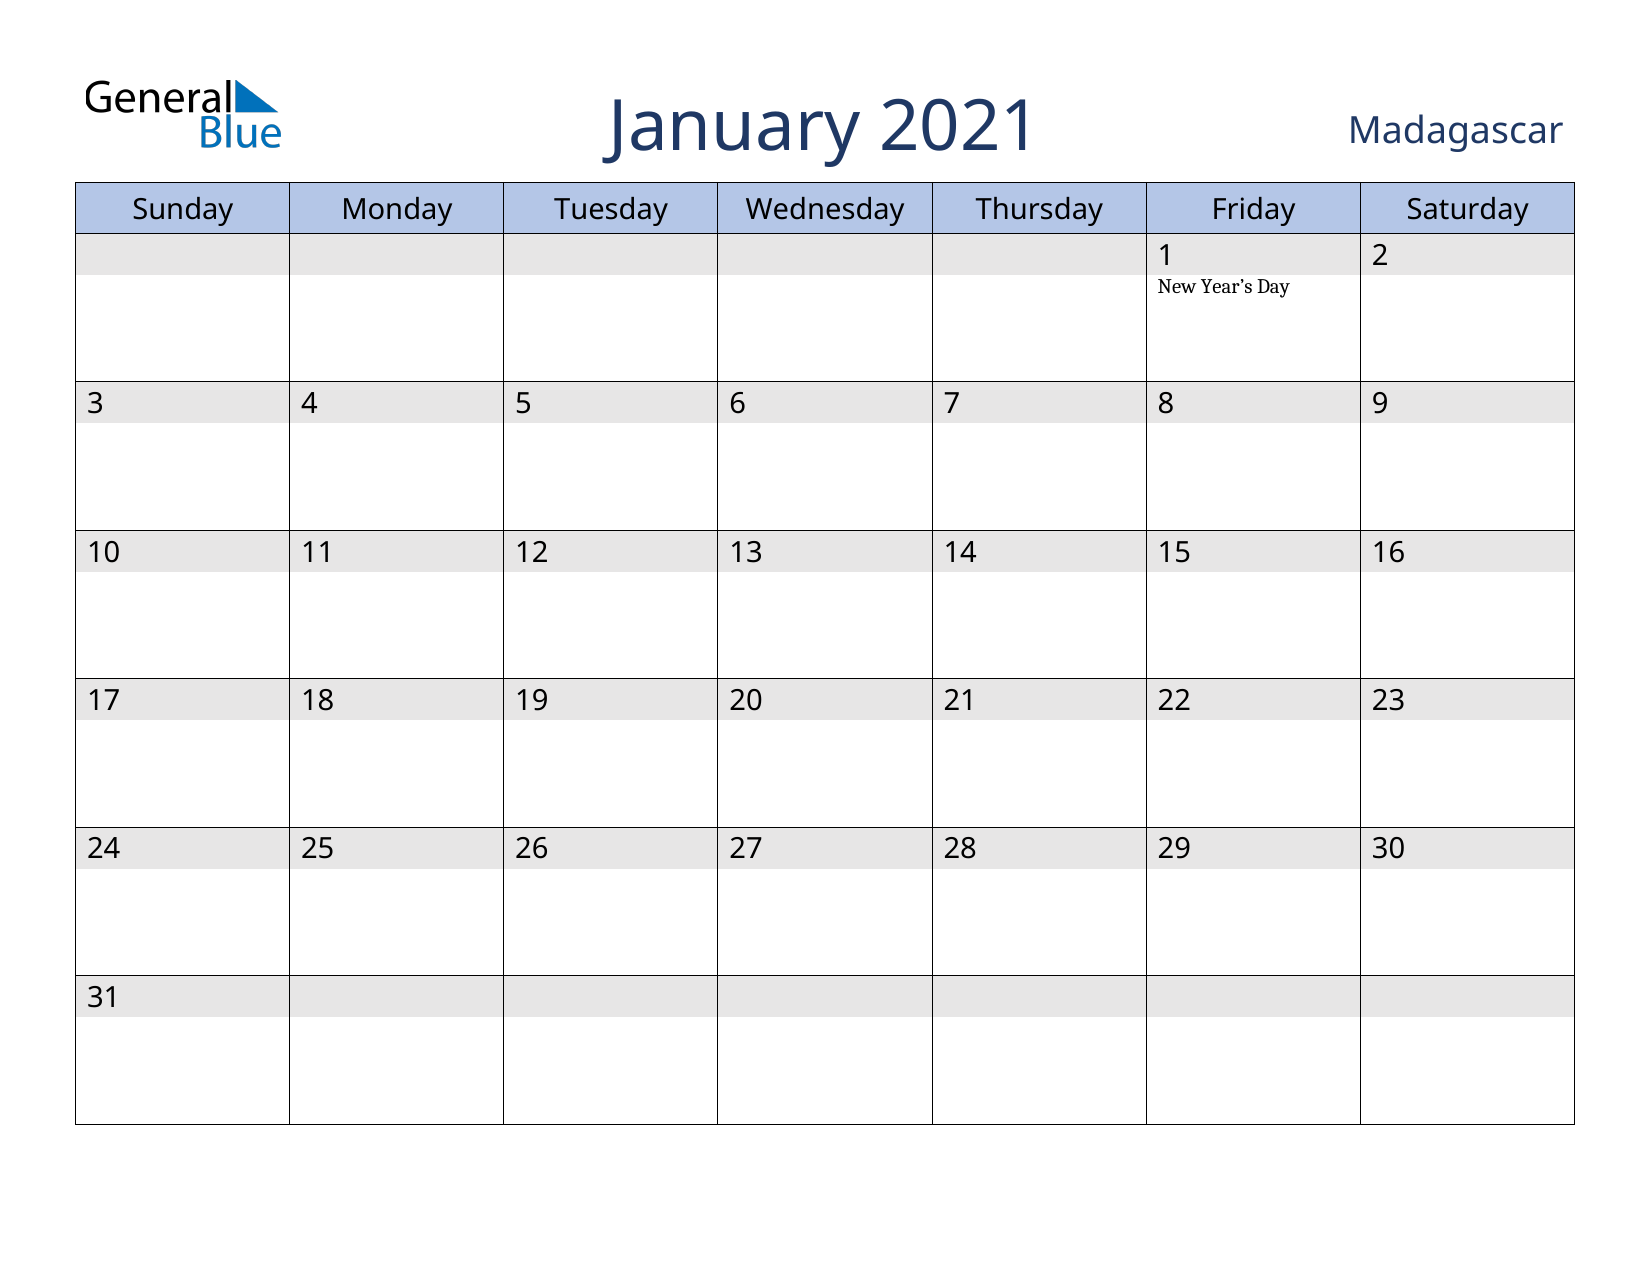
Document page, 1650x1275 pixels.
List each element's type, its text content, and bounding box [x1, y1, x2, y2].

table_cell 9 [1361, 382, 1574, 423]
table_cell [718, 1017, 932, 1123]
table_cell [1147, 720, 1360, 827]
table_cell 27 [718, 828, 932, 869]
table_cell [504, 720, 717, 827]
table_cell 13 [718, 531, 932, 572]
table_cell [933, 275, 1146, 381]
picture [86, 80, 281, 148]
table_cell [933, 1017, 1146, 1123]
table_cell 30 [1361, 828, 1574, 869]
table_cell [76, 869, 289, 975]
table_cell [504, 423, 717, 530]
table_cell [504, 275, 717, 381]
table_cell Monday [290, 183, 503, 233]
table_cell [933, 869, 1146, 975]
table_cell [933, 720, 1146, 827]
table_cell [76, 234, 289, 275]
table_cell [1361, 572, 1574, 678]
table_cell Wednesday [718, 183, 932, 233]
table_cell 20 [718, 679, 932, 720]
table_cell [290, 720, 503, 827]
table_cell 8 [1147, 382, 1360, 423]
table_cell 10 [76, 531, 289, 572]
table_cell 28 [933, 828, 1146, 869]
table_cell [933, 234, 1146, 275]
table_cell [718, 275, 932, 381]
table_cell 14 [933, 531, 1146, 572]
table_cell 4 [290, 382, 503, 423]
table_cell 3 [76, 382, 289, 423]
table_cell [1147, 1017, 1360, 1123]
table_cell [933, 423, 1146, 530]
table_cell New Year’s Day [1147, 275, 1360, 381]
table_cell 25 [290, 828, 503, 869]
table_cell [504, 1017, 717, 1123]
table_cell [1147, 976, 1360, 1017]
table_cell 24 [76, 828, 289, 869]
table_cell [504, 976, 717, 1017]
table_cell [290, 423, 503, 530]
table_cell 17 [76, 679, 289, 720]
table_cell [290, 234, 503, 275]
table_header [76, 75, 503, 182]
table_cell 19 [504, 679, 717, 720]
table_cell 1 [1147, 234, 1360, 275]
table_cell [504, 234, 717, 275]
table_cell [504, 572, 717, 678]
table_cell [1361, 720, 1574, 827]
table_cell 21 [933, 679, 1146, 720]
table_cell [290, 976, 503, 1017]
table_cell 15 [1147, 531, 1360, 572]
table_cell [76, 1017, 289, 1123]
table_cell 5 [504, 382, 717, 423]
table_cell 6 [718, 382, 932, 423]
table_cell 2 [1361, 234, 1574, 275]
table_cell [1361, 423, 1574, 530]
table_cell [718, 869, 932, 975]
table_cell 12 [504, 531, 717, 572]
table_cell [290, 1017, 503, 1123]
table_header January 2021 [504, 75, 1146, 182]
table_cell [718, 423, 932, 530]
table_cell Saturday [1361, 183, 1574, 233]
table_cell Sunday [76, 183, 289, 233]
table_cell 16 [1361, 531, 1574, 572]
table_cell [718, 976, 932, 1017]
table_cell [1147, 572, 1360, 678]
table_header Madagascar [1146, 75, 1574, 182]
table_cell [290, 869, 503, 975]
table_cell [290, 275, 503, 381]
table_cell 18 [290, 679, 503, 720]
table_cell [933, 976, 1146, 1017]
table_cell 26 [504, 828, 717, 869]
table_cell Thursday [933, 183, 1146, 233]
table_cell Friday [1147, 183, 1360, 233]
table_cell [76, 720, 289, 827]
table_cell [76, 275, 289, 381]
table_cell [1361, 275, 1574, 381]
table_cell [1361, 976, 1574, 1017]
table_cell [933, 572, 1146, 678]
table_cell [76, 572, 289, 678]
table_cell 11 [290, 531, 503, 572]
table_cell 23 [1361, 679, 1574, 720]
table_cell [718, 720, 932, 827]
table_cell Tuesday [504, 183, 717, 233]
table_cell [718, 234, 932, 275]
table_cell [1147, 869, 1360, 975]
table_cell [1361, 869, 1574, 975]
table_cell [1361, 1017, 1574, 1123]
table_cell [504, 869, 717, 975]
table_cell [290, 572, 503, 678]
table_cell [718, 572, 932, 678]
table_cell 31 [76, 976, 289, 1017]
table_cell 7 [933, 382, 1146, 423]
table_cell [76, 423, 289, 530]
table_cell 22 [1147, 679, 1360, 720]
table_cell 29 [1147, 828, 1360, 869]
table_cell [1147, 423, 1360, 530]
